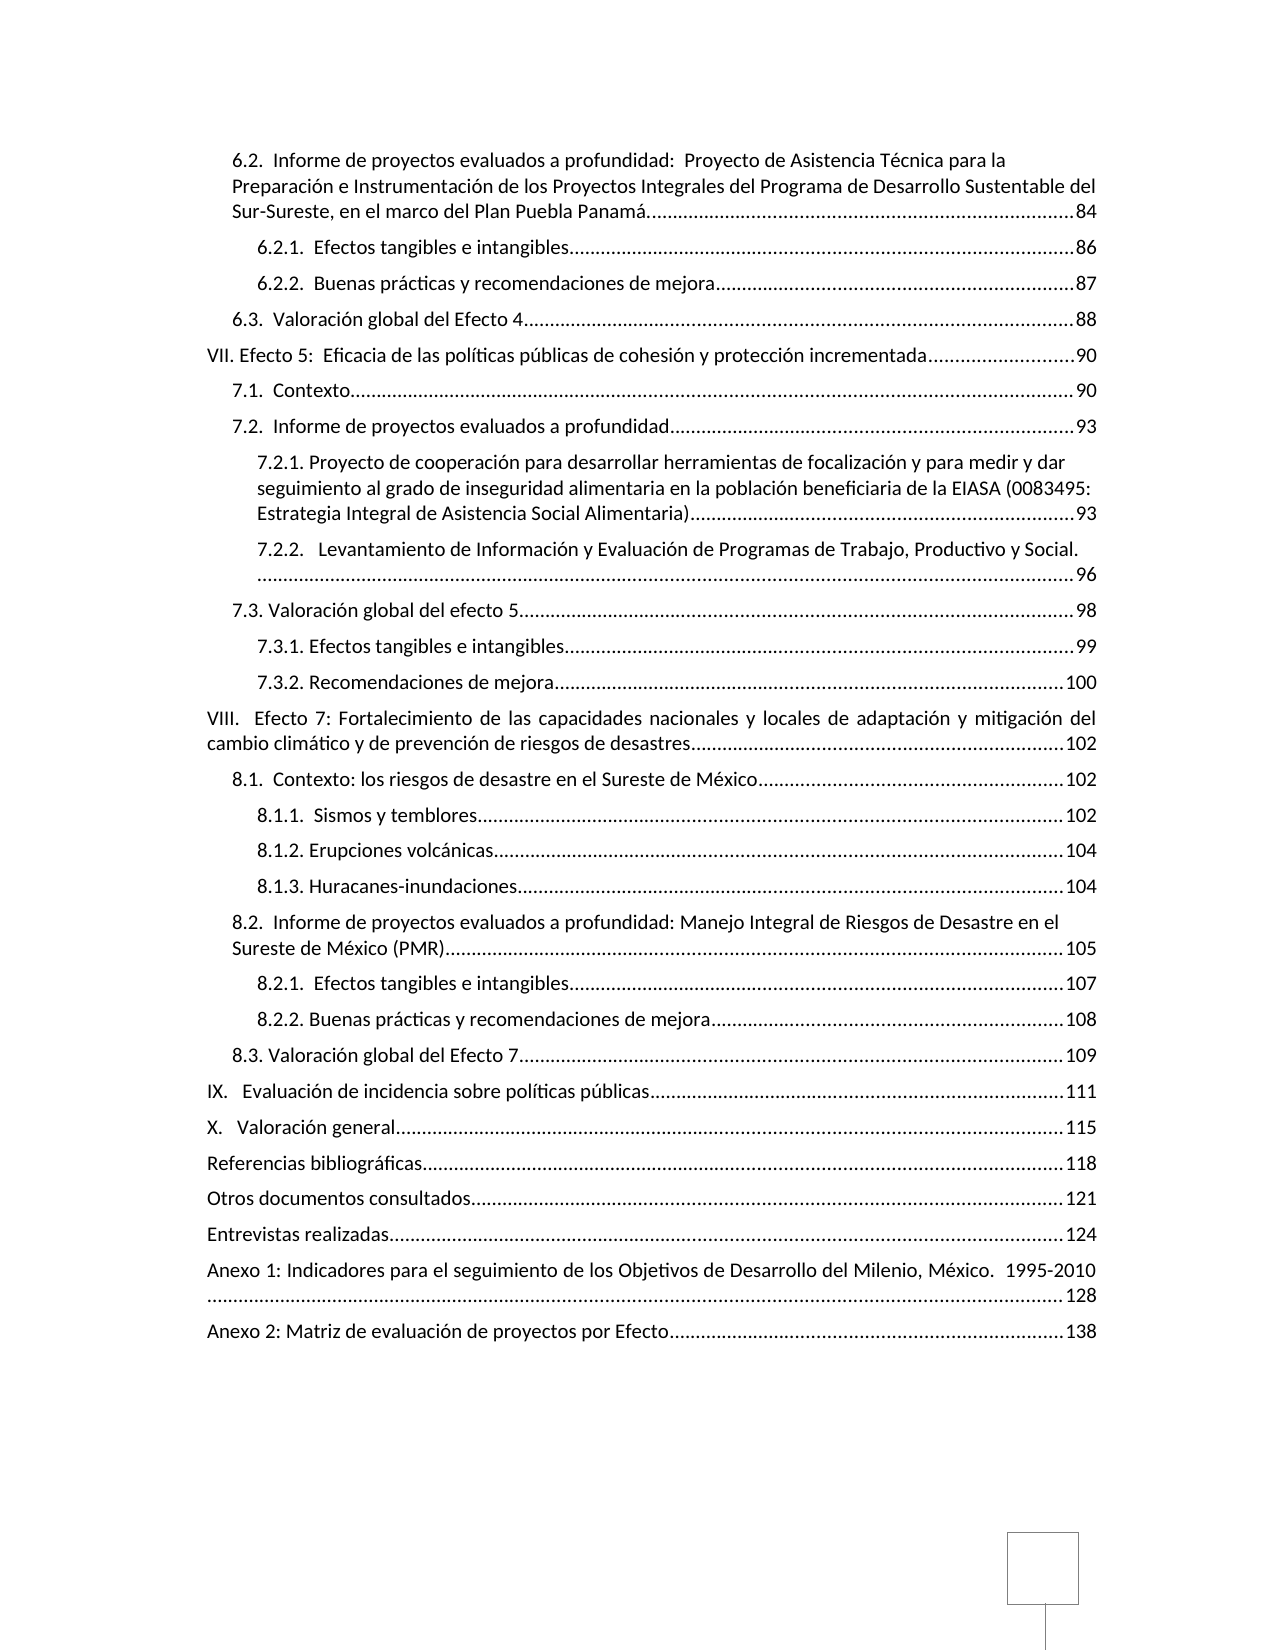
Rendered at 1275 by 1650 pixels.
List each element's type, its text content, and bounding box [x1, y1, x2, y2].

text 8.1.2. Erupciones volcánicas 104 [257, 838, 1098, 863]
text 7.2.2. Levantamiento de Información y Evaluación de Programas de Trabajo, Productivo y Social. 96 [257, 536, 1098, 587]
text 6.2. Informe de proyectos evaluados a profundidad: Proyecto de Asistencia Técnica para la Preparación e Instrumentación de los Proyectos Integrales del Programa de Desarrollo Sustentable del Sur-Sureste, en el marco del Plan Puebla Panamá. 84 [232, 148, 1098, 224]
text Anexo 1: Indicadores para el seguimiento de los Objetivos de Desarrollo del Milenio, México. 1995-2010 128 [207, 1257, 1098, 1308]
text 8.1.1. Sismos y temblores 102 [257, 802, 1098, 827]
text 8.1.3. Huracanes-inundaciones 104 [257, 873, 1098, 899]
text VII. Efecto 5: Eficacia de las políticas públicas de cohesión y protección incrementada 90 [207, 342, 1098, 367]
text Anexo 2: Matriz de evaluación de proyectos por Efecto 138 [207, 1318, 1098, 1344]
text 8.2.2. Buenas prácticas y recomendaciones de mejora 108 [257, 1006, 1098, 1032]
text 8.2.1. Efectos tangibles e intangibles 107 [257, 971, 1098, 996]
text 6.3. Valoración global del Efecto 4 88 [232, 306, 1098, 331]
text Referencias bibliográficas 118 [207, 1150, 1098, 1175]
text 7.3.1. Efectos tangibles e intangibles 99 [257, 633, 1098, 658]
text 8.1. Contexto: los riesgos de desastre en el Sureste de México 102 [232, 766, 1098, 791]
text 7.3.2. Recomendaciones de mejora 100 [257, 669, 1098, 694]
text 7.2.1. Proyecto de cooperación para desarrollar herramientas de focalización y para medir y dar seguimiento al grado de inseguridad alimentaria en la población beneficiaria de la EIASA (0083495: Estrategia Integral de Asistencia Social Alimentaria) 93 [257, 449, 1098, 526]
text 7.1. Contexto 90 [232, 378, 1098, 403]
text X. Valoración general 115 [207, 1114, 1098, 1139]
text 8.2. Informe de proyectos evaluados a profundidad: Manejo Integral de Riesgos de Desastre en el Sureste de México (PMR) 105 [232, 909, 1098, 960]
text 7.3. Valoración global del efecto 5 98 [232, 597, 1098, 623]
text Entrevistas realizadas 124 [207, 1221, 1098, 1247]
text 6.2.2. Buenas prácticas y recomendaciones de mejora 87 [257, 270, 1098, 296]
text IX. Evaluación de incidencia sobre políticas públicas 111 [207, 1078, 1098, 1103]
text 6.2.1. Efectos tangibles e intangibles 86 [257, 234, 1098, 260]
text 8.3. Valoración global del Efecto 7 109 [232, 1042, 1098, 1068]
text VIII. Efecto 7: Fortalecimiento de las capacidades nacionales y locales de adaptación y mitigación del cambio climático y de prevención de riesgos de desastres 102 [207, 705, 1098, 756]
text Otros documentos consultados 121 [207, 1186, 1098, 1211]
text 7.2. Informe de proyectos evaluados a profundidad 93 [232, 413, 1098, 439]
